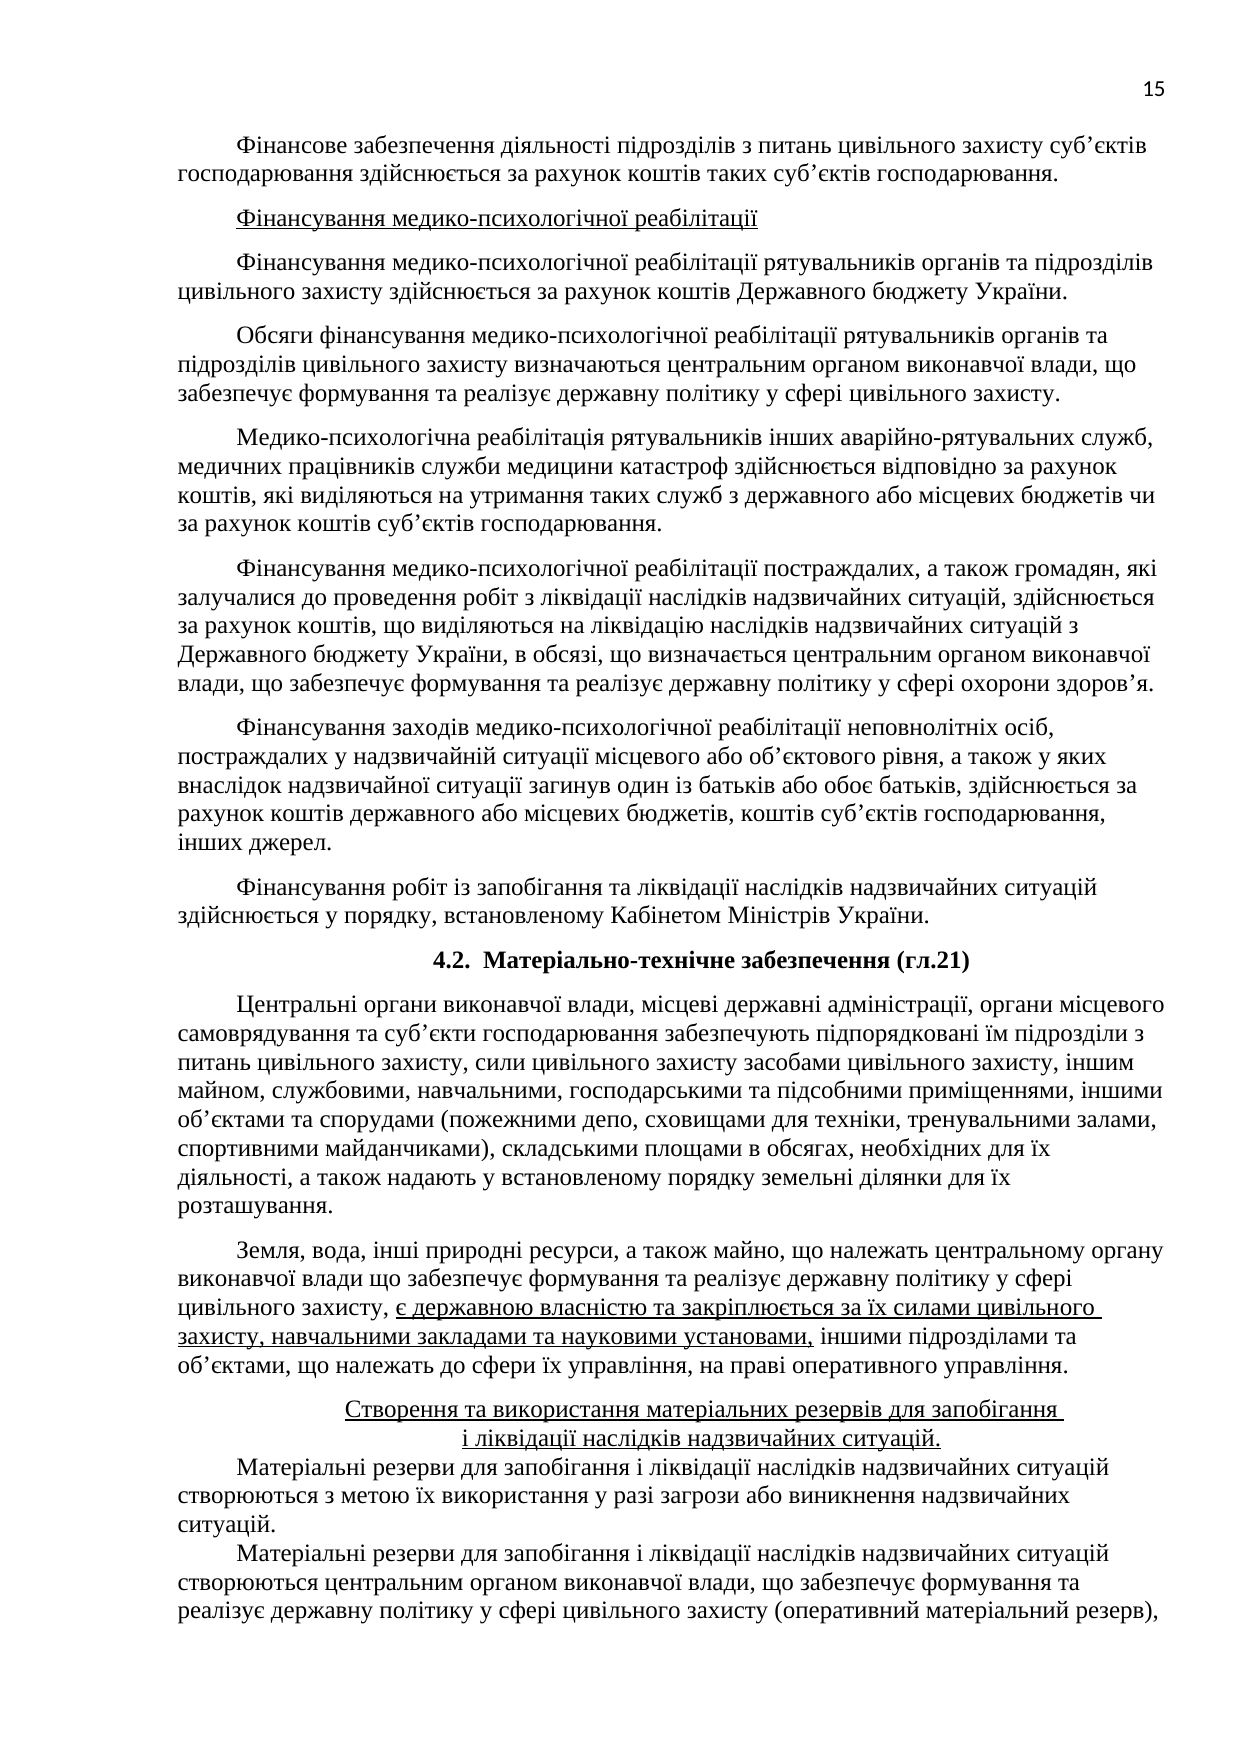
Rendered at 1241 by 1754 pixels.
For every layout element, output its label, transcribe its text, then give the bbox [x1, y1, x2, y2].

text 4.2. Матеріально-технічне забезпечення (гл.21) [177, 945, 1167, 973]
text Фінансування медико-психологічної реабілітації рятувальників органів та підрозділів цивільного захисту здійснюється за рахунок коштів Державного бюджету України. [177, 247, 1167, 305]
text Фінансування медико-психологічної реабілітації постраждалих, а також громадян, які залучалися до проведення робіт з ліквідації наслідків надзвичайних ситуацій, здійснюється за рахунок коштів, що виділяються на ліквідацію наслідків надзвичайних ситуацій з Державного бюджету України, в обсязі, що визначається центральним органом виконавчої влади, що забезпечує формування та реалізує державну політику у сфері охорони здоров’я. [177, 553, 1167, 697]
text і ліквідації наслідків надзвичайних ситуацій. [177, 1423, 1166, 1452]
text Медико-психологічна реабілітація рятувальників інших аварійно-рятувальних служб, медичних працівників служби медицини катастроф здійснюється відповідно за рахунок коштів, які виділяються на утримання таких служб з державного або місцевих бюджетів чи за рахунок коштів суб’єктів господарювання. [177, 422, 1167, 537]
text Обсяги фінансування медико-психологічної реабілітації рятувальників органів та підрозділів цивільного захисту визначаються центральним органом виконавчої влади, що забезпечує формування та реалізує державну політику у сфері цивільного захисту. [177, 320, 1167, 407]
text Центральні органи виконавчої влади, місцеві державні адміністрації, органи місцевого самоврядування та суб’єкти господарювання забезпечують підпорядковані їм підрозділи з питань цивільного захисту, сили цивільного захисту засобами цивільного захисту, іншим майном, службовими, навчальними, господарськими та підсобними приміщеннями, іншими об’єктами та спорудами (пожежними депо, сховищами для техніки, тренувальними залами, спортивними майданчиками), складськими площами в обсягах, необхідних для їх діяльності, а також надають у встановленому порядку земельні ділянки для їх розташування. [177, 989, 1167, 1219]
text Фінансування робіт із запобігання та ліквідації наслідків надзвичайних ситуацій здійснюється у порядку, встановленому Кабінетом Міністрів України. [177, 872, 1167, 929]
text Фінансування медико-психологічної реабілітації [177, 203, 1167, 232]
text Фінансове забезпечення діяльності підрозділів з питань цивільного захисту суб’єктів господарювання здійснюється за рахунок коштів таких суб’єктів господарювання. [177, 130, 1167, 187]
text Матеріальні резерви для запобігання і ліквідації наслідків надзвичайних ситуацій створюються з метою їх використання у разі загрози або виникнення надзвичайних ситуацій. [177, 1452, 1166, 1538]
text Створення та використання матеріальних резервів для запобігання [177, 1394, 1166, 1423]
text Фінансування заходів медико-психологічної реабілітації неповнолітніх осіб, постраждалих у надзвичайній ситуації місцевого або об’єктового рівня, а також у яких внаслідок надзвичайної ситуації загинув один із батьків або обоє батьків, здійснюється за рахунок коштів державного або місцевих бюджетів, коштів суб’єктів господарювання, інших джерел. [177, 712, 1167, 856]
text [177, 1538, 1166, 1624]
text Земля, вода, інші природні ресурси, а також майно, що належать центральному органу виконавчої влади що забезпечує формування та реалізує державну політику у сфері цивільного захисту, є державною власністю та закріплюється за їх силами цивільного захисту, навчальними закладами та науковими установами, іншими підрозділами та об’єктами, що належать до сфери їх управління, на праві оперативного управління. [177, 1235, 1167, 1378]
